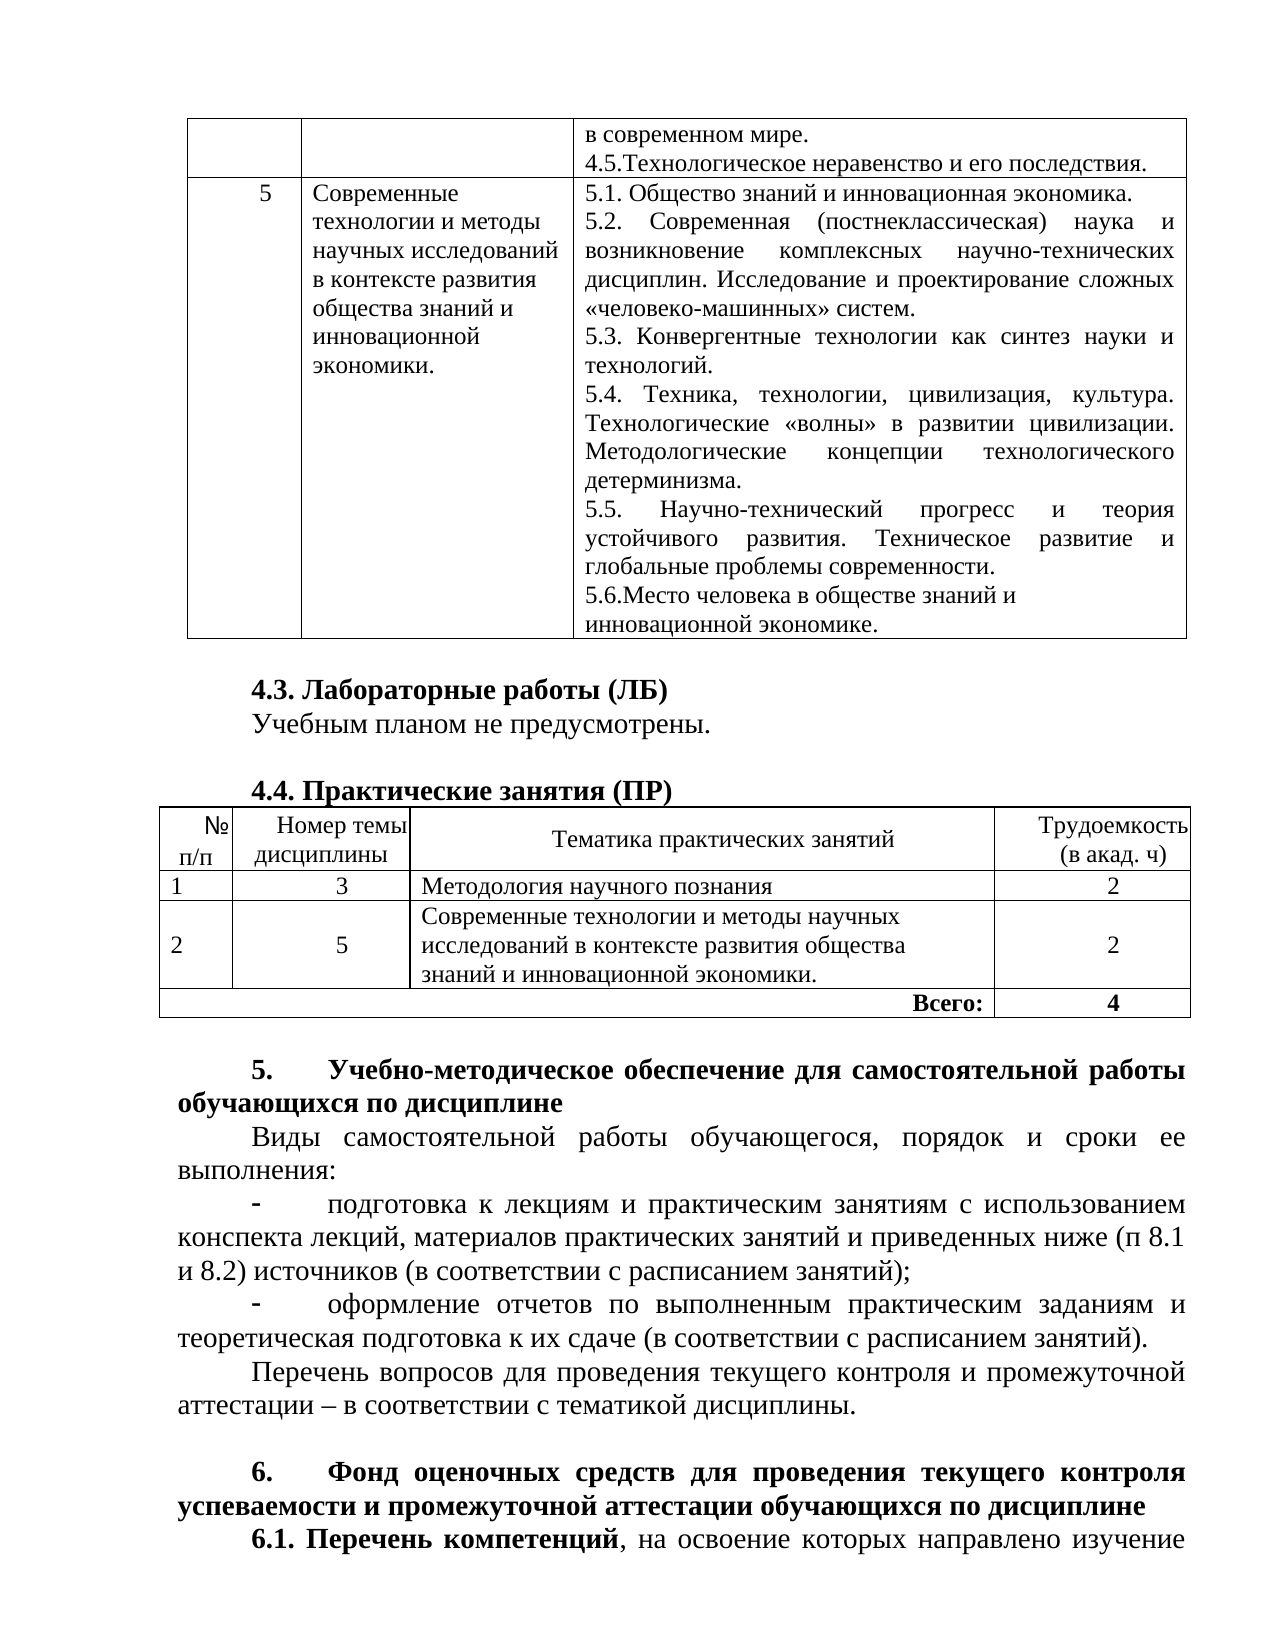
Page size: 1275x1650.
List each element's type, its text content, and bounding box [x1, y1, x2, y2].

list оформление отчетов по выполненным практическим заданиям и теоретическая подготовка к их сдаче (в соответствии с расписанием занятий). [177, 1287, 1186, 1354]
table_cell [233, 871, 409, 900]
text 4.4. Практические занятия (ПР) [177, 773, 1186, 806]
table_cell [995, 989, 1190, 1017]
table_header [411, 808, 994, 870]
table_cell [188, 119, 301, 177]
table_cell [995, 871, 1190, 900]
text Перечень вопросов для проведения текущего контроля и промежуточной аттестации – в соответствии с тематикой дисциплины. [177, 1354, 1186, 1421]
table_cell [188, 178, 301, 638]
text 4.3. Лабораторные работы (ЛБ) [177, 672, 1186, 706]
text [177, 1522, 1186, 1555]
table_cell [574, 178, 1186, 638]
list Фонд оценочных средств для проведения текущего контроля успеваемости и промежуточной аттестации обучающихся по дисциплине [177, 1454, 1186, 1522]
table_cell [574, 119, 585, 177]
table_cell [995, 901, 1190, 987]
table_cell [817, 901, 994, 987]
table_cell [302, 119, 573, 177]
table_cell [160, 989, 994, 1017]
text Учебным планом не предусмотрены. [177, 706, 1186, 739]
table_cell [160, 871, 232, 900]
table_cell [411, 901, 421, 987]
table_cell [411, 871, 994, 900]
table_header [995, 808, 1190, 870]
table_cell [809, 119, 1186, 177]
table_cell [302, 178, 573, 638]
list Учебно-методическое обеспечение для самостоятельной работы обучающихся по дисциплине [177, 1052, 1186, 1119]
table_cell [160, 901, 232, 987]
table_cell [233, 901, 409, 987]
list подготовка к лекциям и практическим занятиям с использованием конспекта лекций, материалов практических занятий и приведенных ниже (п 8.1 и 8.2) источников (в соответствии с расписанием занятий); [177, 1186, 1186, 1287]
text Виды самостоятельной работы обучающегося, порядок и сроки ее выполнения: [177, 1119, 1186, 1186]
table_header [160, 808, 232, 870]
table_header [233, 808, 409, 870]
